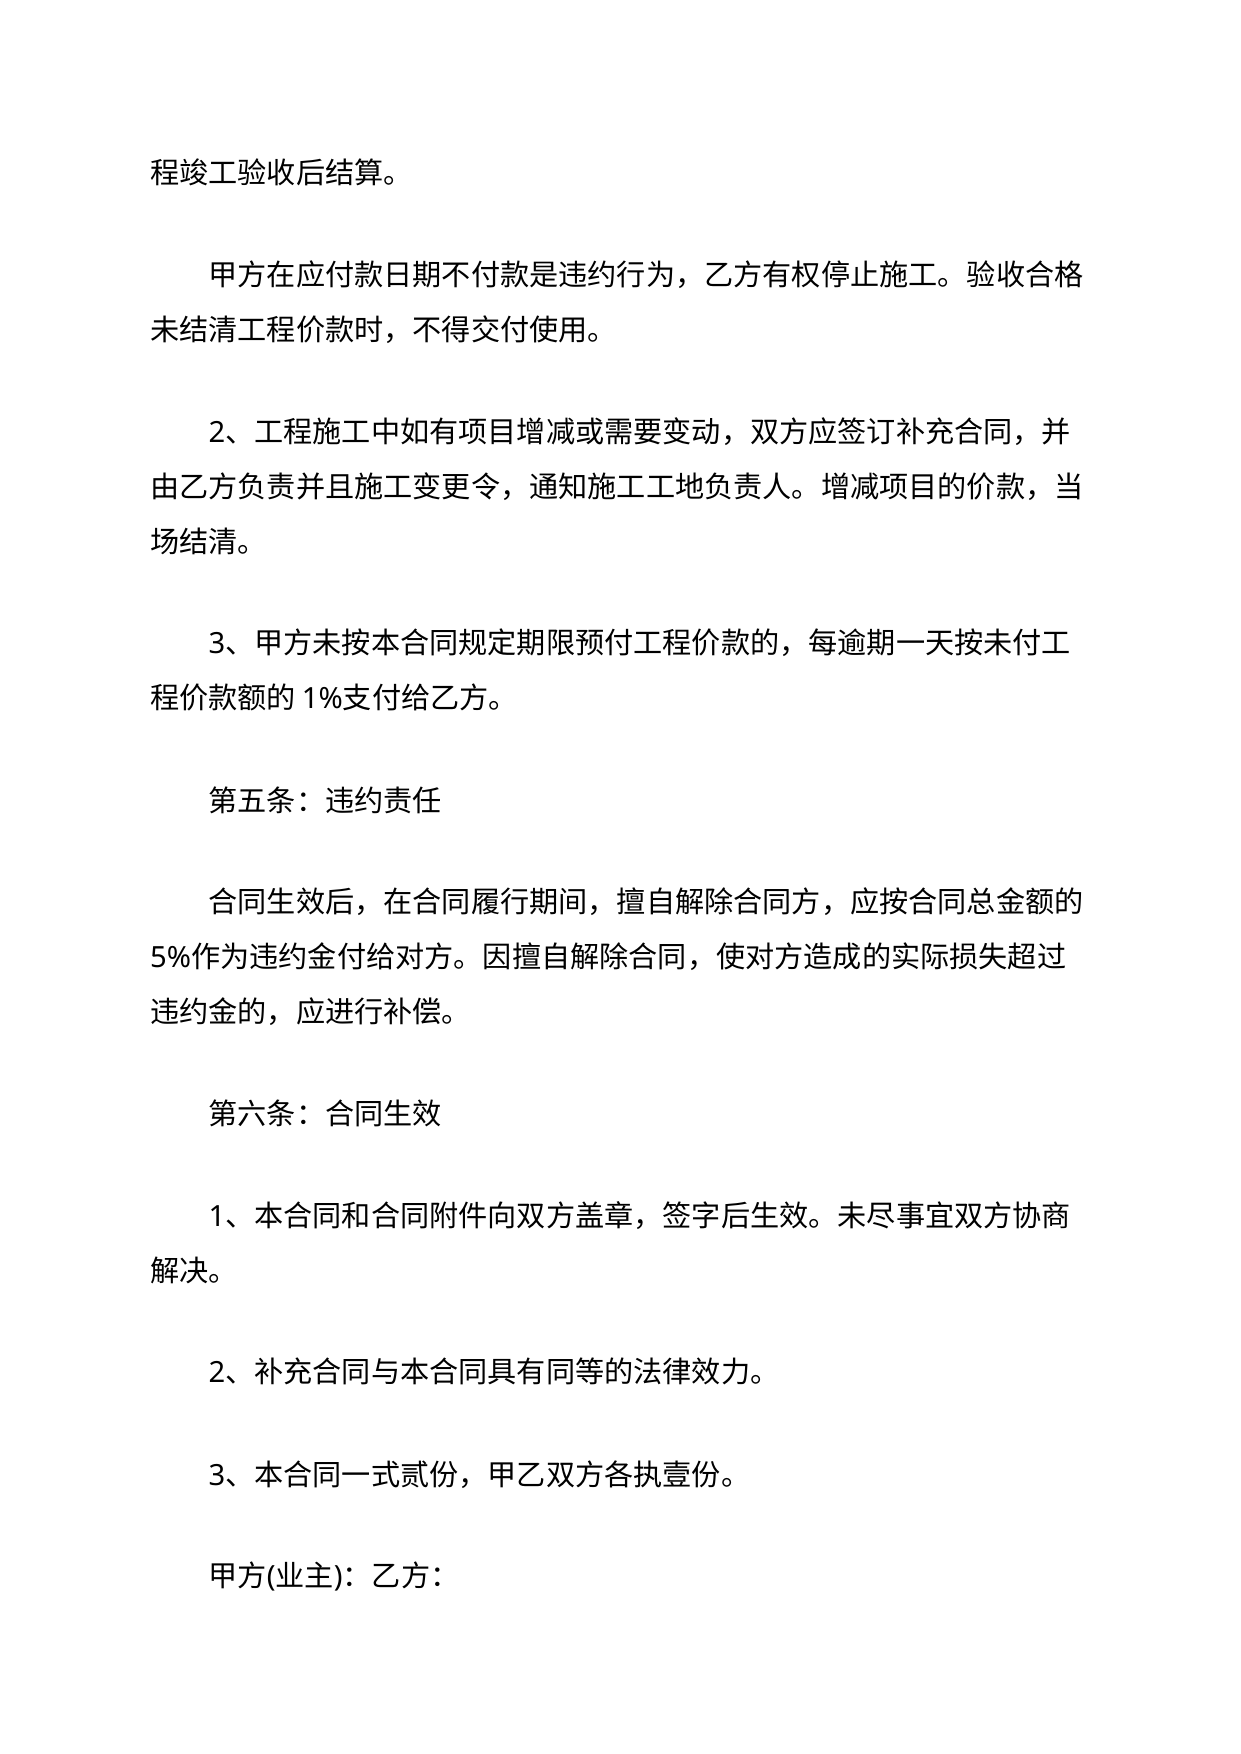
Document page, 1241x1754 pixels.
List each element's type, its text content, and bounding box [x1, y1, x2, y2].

text 甲方在应付款日期不付款是违约行为，乙方有权停止施工。验收合格未结清工程价款时，不得交付使用。 [150, 252, 1090, 349]
text 第六条：合同生效 [150, 1091, 1090, 1133]
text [150, 150, 1090, 192]
text 3、甲方未按本合同规定期限预付工程价款的，每逾期一天按未付工程价款额的1%支付给乙方。 [150, 620, 1090, 717]
text 2、工程施工中如有项目增减或需要变动，双方应签订补充合同，并由乙方负责并且施工变更令，通知施工工地负责人。增减项目的价款，当场结清。 [150, 408, 1090, 561]
text 1、本合同和合同附件向双方盖章，签字后生效。未尽事宜双方协商解决。 [150, 1192, 1090, 1289]
text 第五条：违约责任 [150, 777, 1090, 819]
text 合同生效后，在合同履行期间，擅自解除合同方，应按合同总金额的5%作为违约金付给对方。因擅自解除合同，使对方造成的实际损失超过违约金的，应进行补偿。 [150, 879, 1090, 1031]
text 3、本合同一式贰份，甲乙双方各执壹份。 [150, 1451, 1090, 1493]
text 甲方(业主)：乙方： [150, 1553, 1090, 1595]
text 2、补充合同与本合同具有同等的法律效力。 [150, 1349, 1090, 1391]
